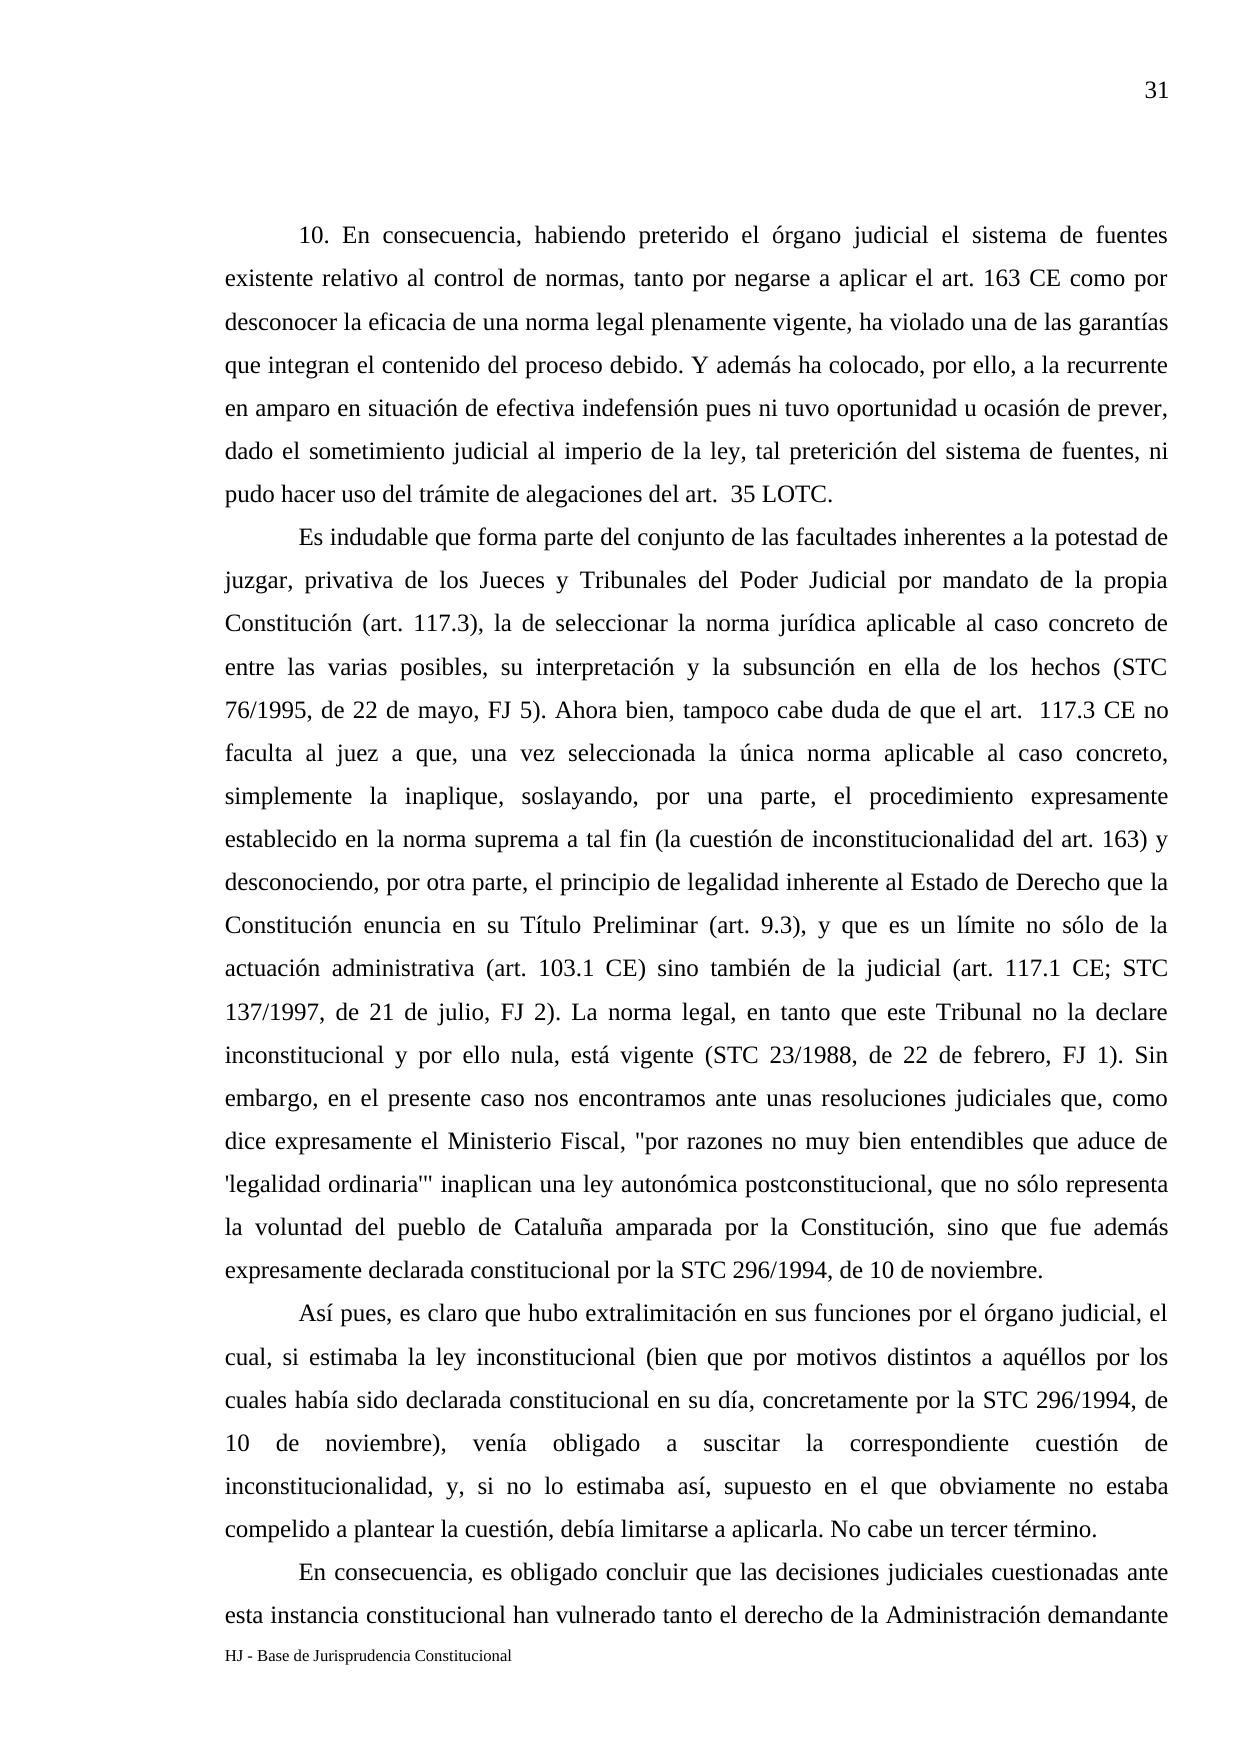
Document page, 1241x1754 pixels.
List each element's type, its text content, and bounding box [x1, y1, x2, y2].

text Es indudable que forma parte del conjunto de las facultades inherentes a la potestad de juzgar, privativa de los Jueces y Tribunales del Poder Judicial por mandato de la propia Constitución (art. 117.3), la de seleccionar la norma jurídica aplicable al caso concreto de entre las varias posibles, su interpretación y la subsunción en ella de los hechos (STC 76/1995, de 22 de mayo, FJ 5). Ahora bien, tampoco cabe duda de que el art. 117.3 CE no faculta al juez a que, una vez seleccionada la única norma aplicable al caso concreto, simplemente la inaplique, soslayando, por una parte, el procedimiento expresamente establecido en la norma suprema a tal fin (la cuestión de inconstitucionalidad del art. 163) y desconociendo, por otra parte, el principio de legalidad inherente al Estado de Derecho que la Constitución enuncia en su Título Preliminar (art. 9.3), y que es un límite no sólo de la actuación administrativa (art. 103.1 CE) sino también de la judicial (art. 117.1 CE; STC 137/1997, de 21 de julio, FJ 2). La norma legal, en tanto que este Tribunal no la declare inconstitucional y por ello nula, está vigente (STC 23/1988, de 22 de febrero, FJ 1). Sin embargo, en el presente caso nos encontramos ante unas resoluciones judiciales que, como dice expresamente el Ministerio Fiscal, "por razones no muy bien entendibles que aduce de 'legalidad ordinaria'" inaplican una ley autonómica postconstitucional, que no sólo representa la voluntad del pueblo de Cataluña amparada por la Constitución, sino que fue además expresamente declarada constitucional por la STC 296/1994, de 10 de noviembre. [224, 522, 1169, 1284]
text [224, 1557, 1169, 1629]
text Así pues, es claro que hubo extralimitación en sus funciones por el órgano judicial, el cual, si estimaba la ley inconstitucional (bien que por motivos distintos a aquéllos por los cuales había sido declarada constitucional en su día, concretamente por la STC 296/1994, de 10 de noviembre), venía obligado a suscitar la correspondiente cuestión de inconstitucionalidad, y, si no lo estimaba así, supuesto en el que obviamente no estaba compelido a plantear la cuestión, debía limitarse a aplicarla. No cabe un tercer término. [224, 1298, 1169, 1543]
text 10. En consecuencia, habiendo preterido el órgano judicial el sistema de fuentes existente relativo al control de normas, tanto por negarse a aplicar el art. 163 CE como por desconocer la eficacia de una norma legal plenamente vigente, ha violado una de las garantías que integran el contenido del proceso debido. Y además ha colocado, por ello, a la recurrente en amparo en situación de efectiva indefensión pues ni tuvo oportunidad u ocasión de prever, dado el sometimiento judicial al imperio de la ley, tal preterición del sistema de fuentes, ni pudo hacer uso del trámite de alegaciones del art. 35 LOTC. [224, 220, 1169, 508]
